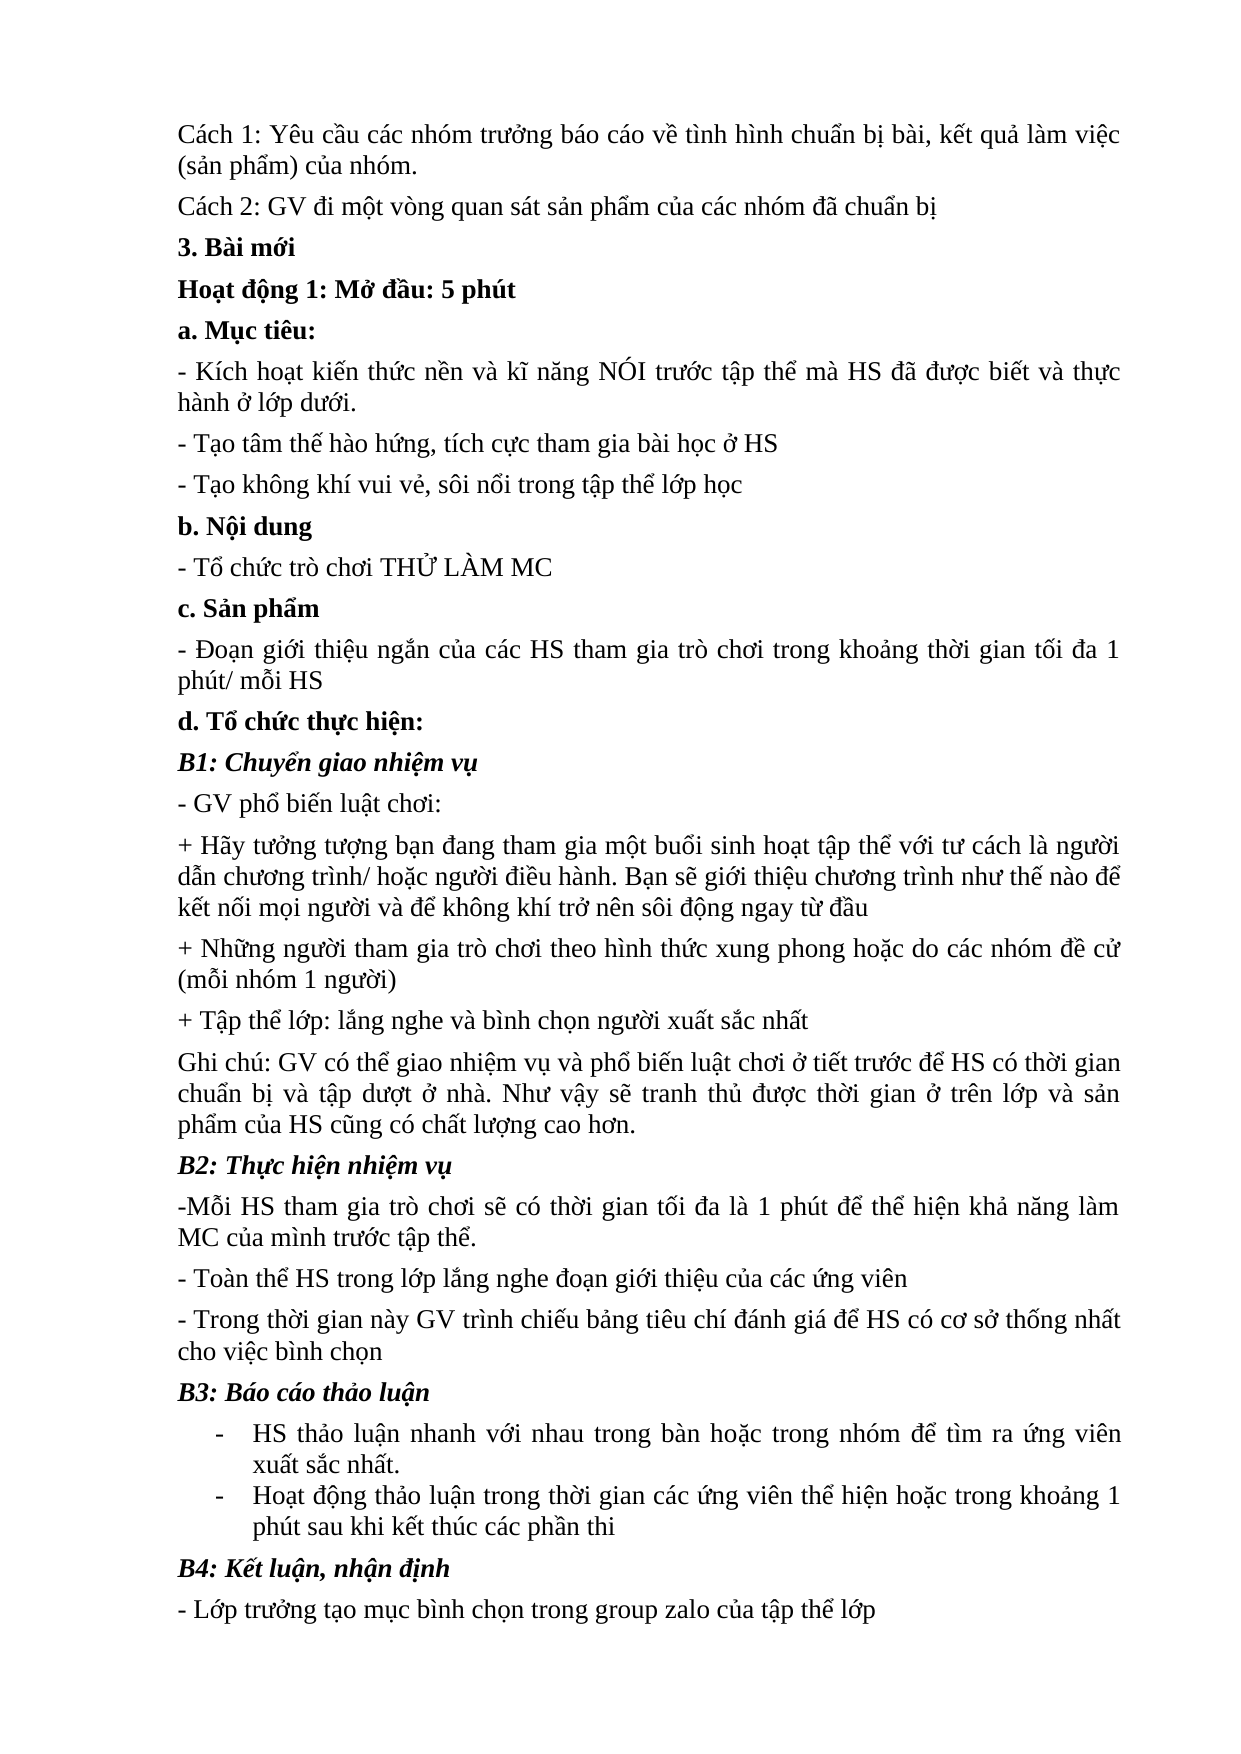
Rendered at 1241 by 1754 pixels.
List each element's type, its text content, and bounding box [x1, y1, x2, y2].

text B1: Chuyển giao nhiệm vụ [177, 746, 1122, 778]
text - GV phổ biến luật chơi: [177, 788, 1122, 819]
text B4: Kết luận, nhận định [177, 1552, 1122, 1583]
text - Kích hoạt kiến thức nền và kĩ năng NÓI trước tập thể mà HS đã được biết và thực hành ở lớp dưới. [177, 355, 1122, 417]
text Hoạt động 1: Mở đầu: 5 phút [177, 273, 1122, 304]
text 3. Bài mới [177, 232, 1122, 263]
text -Mỗi HS tham gia trò chơi sẽ có thời gian tối đa là 1 phút để thể hiện khả năng làm MC của mình trước tập thể. [177, 1190, 1122, 1252]
text B3: Báo cáo thảo luận [177, 1376, 1122, 1407]
text - Toàn thể HS trong lớp lắng nghe đoạn giới thiệu của các ứng viên [177, 1262, 1122, 1294]
text - Trong thời gian này GV trình chiếu bảng tiêu chí đánh giá để HS có cơ sở thống nhất cho việc bình chọn [177, 1304, 1122, 1366]
text - Tạo tâm thế hào hứng, tích cực tham gia bài học ở HS [177, 427, 1122, 458]
text B2: Thực hiện nhiệm vụ [177, 1149, 1122, 1180]
text d. Tổ chức thực hiện: [177, 705, 1122, 736]
list HS thảo luận nhanh với nhau trong bàn hoặc trong nhóm để tìm ra ứng viên xuất sắc nhất. [215, 1417, 1122, 1479]
text - Lớp trưởng tạo mục bình chọn trong group zalo của tập thể lớp [177, 1593, 1122, 1624]
text + Những người tham gia trò chơi theo hình thức xung phong hoặc do các nhóm đề cử (mỗi nhóm 1 người) [177, 932, 1122, 994]
text + Tập thể lớp: lắng nghe và bình chọn người xuất sắc nhất [177, 1004, 1122, 1036]
text c. Sản phẩm [177, 592, 1122, 623]
text Cách 1: Yêu cầu các nhóm trưởng báo cáo về tình hình chuẩn bị bài, kết quả làm việc (sản phẩm) của nhóm. [177, 118, 1122, 180]
text b. Nội dung [177, 509, 1122, 541]
text a. Mục tiêu: [177, 314, 1122, 345]
text Ghi chú: GV có thể giao nhiệm vụ và phổ biến luật chơi ở tiết trước để HS có thời gian chuẩn bị và tập dượt ở nhà. Như vậy sẽ tranh thủ được thời gian ở trên lớp và sản phẩm của HS cũng có chất lượng cao hơn. [177, 1046, 1122, 1139]
text - Đoạn giới thiệu ngắn của các HS tham gia trò chơi trong khoảng thời gian tối đa 1 phút/ mỗi HS [177, 633, 1122, 695]
list Hoạt động thảo luận trong thời gian các ứng viên thể hiện hoặc trong khoảng 1 phút sau khi kết thúc các phần thi [215, 1479, 1122, 1542]
text + Hãy tưởng tượng bạn đang tham gia một buổi sinh hoạt tập thể với tư cách là người dẫn chương trình/ hoặc người điều hành. Bạn sẽ giới thiệu chương trình như thế nào để kết nối mọi người và để không khí trở nên sôi động ngay từ đầu [177, 829, 1122, 922]
text Cách 2: GV đi một vòng quan sát sản phẩm của các nhóm đã chuẩn bị [177, 190, 1122, 222]
text - Tổ chức trò chơi THỬ LÀM MC [177, 551, 1122, 582]
text - Tạo không khí vui vẻ, sôi nổi trong tập thể lớp học [177, 468, 1122, 499]
